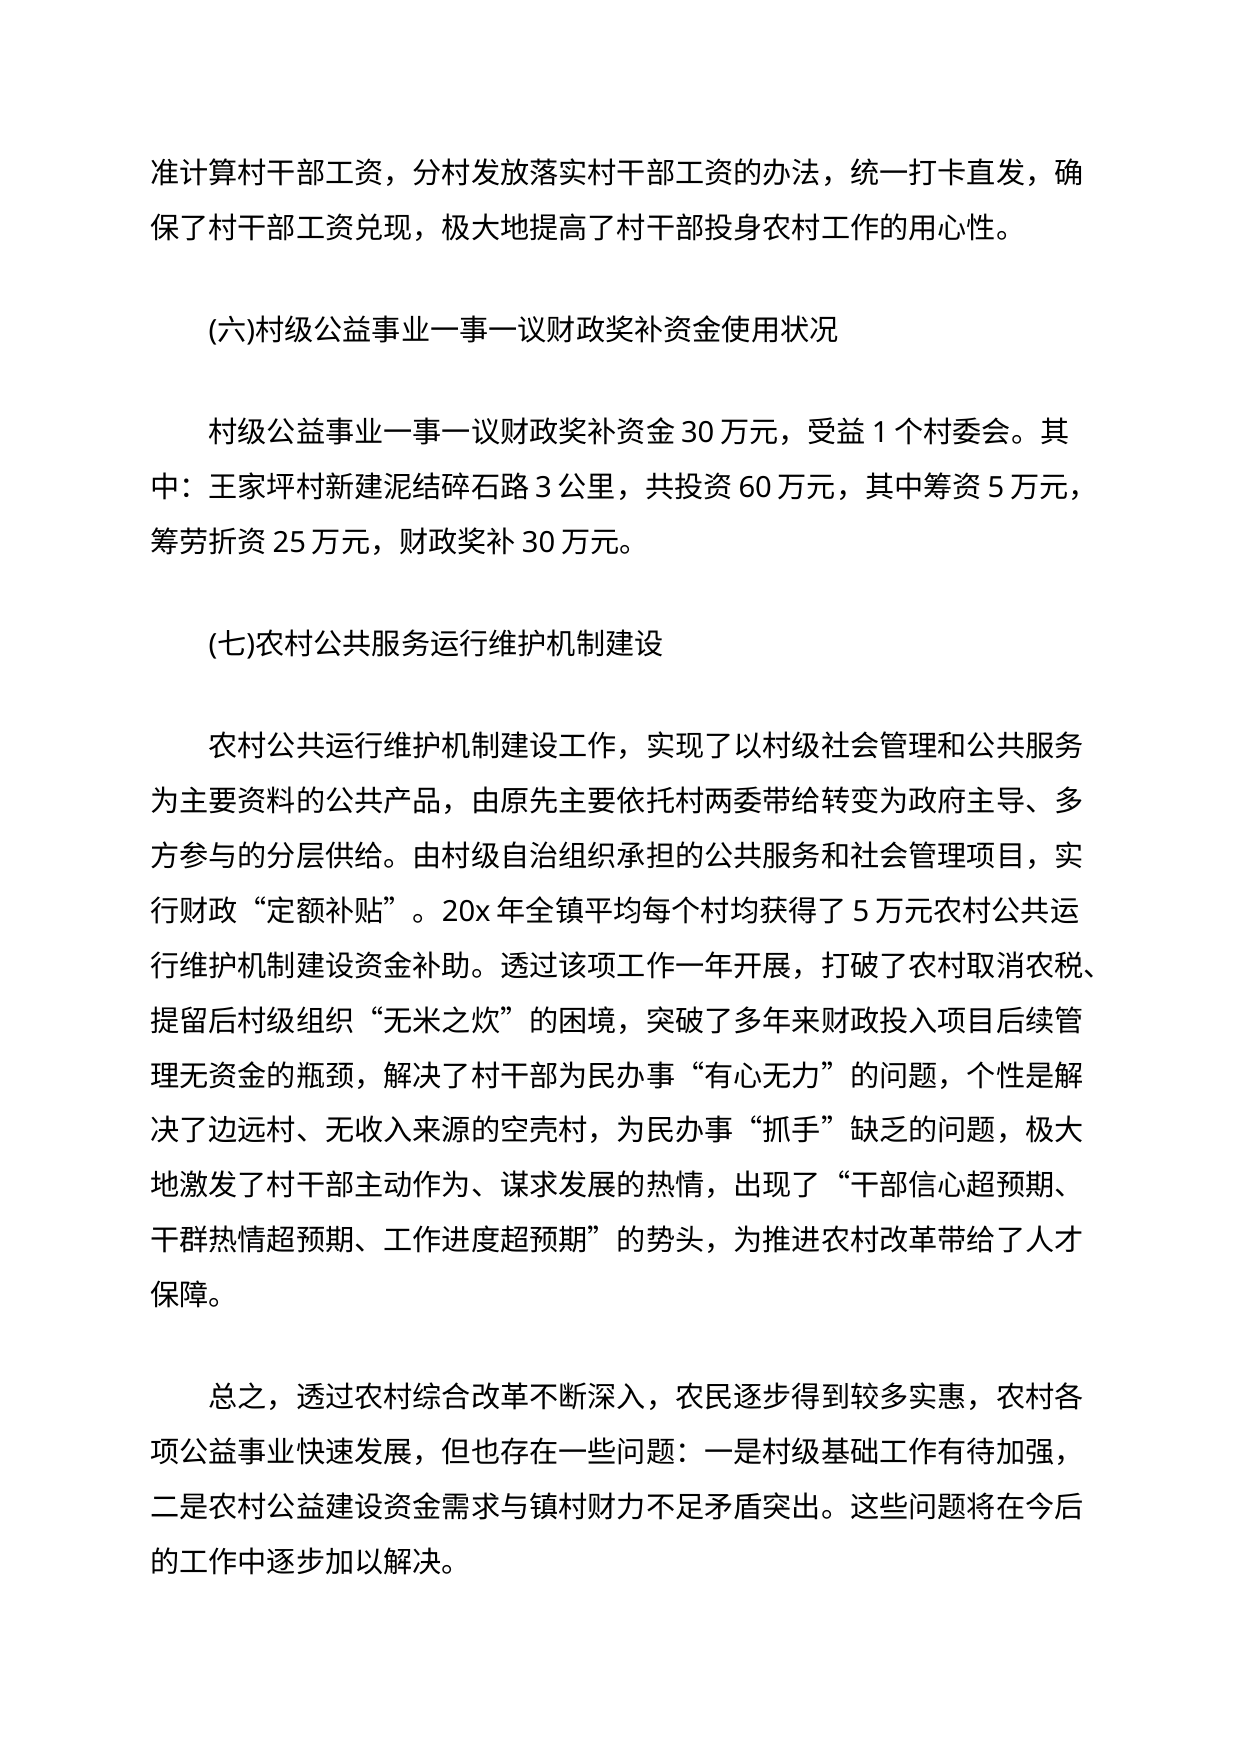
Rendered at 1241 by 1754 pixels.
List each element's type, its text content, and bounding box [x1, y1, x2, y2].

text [150, 150, 1090, 247]
text (六)村级公益事业一事一议财政奖补资金使用状况 [150, 307, 1090, 349]
text 总之，透过农村综合改革不断深入，农民逐步得到较多实惠，农村各项公益事业快速发展，但也存在一些问题：一是村级基础工作有待加强，二是农村公益建设资金需求与镇村财力不足矛盾突出。这些问题将在今后的工作中逐步加以解决。 [150, 1373, 1090, 1580]
text 农村公共运行维护机制建设工作，实现了以村级社会管理和公共服务为主要资料的公共产品，由原先主要依托村两委带给转变为政府主导、多方参与的分层供给。由村级自治组织承担的公共服务和社会管理项目，实行财政“定额补贴”。20x年全镇平均每个村均获得了5万元农村公共运行维护机制建设资金补助。透过该项工作一年开展，打破了农村取消农税、提留后村级组织“无米之炊”的困境，突破了多年来财政投入项目后续管理无资金的瓶颈，解决了村干部为民办事“有心无力”的问题，个性是解决了边远村、无收入来源的空壳村，为民办事“抓手”缺乏的问题，极大地激发了村干部主动作为、谋求发展的热情，出现了“干部信心超预期、干群热情超预期、工作进度超预期”的势头，为推进农村改革带给了人才保障。 [150, 723, 1090, 1314]
text 村级公益事业一事一议财政奖补资金30万元，受益1个村委会。其中：王家坪村新建泥结碎石路3公里，共投资60万元，其中筹资5万元，筹劳折资25万元，财政奖补30万元。 [150, 409, 1090, 561]
text (七)农村公共服务运行维护机制建设 [150, 621, 1090, 663]
